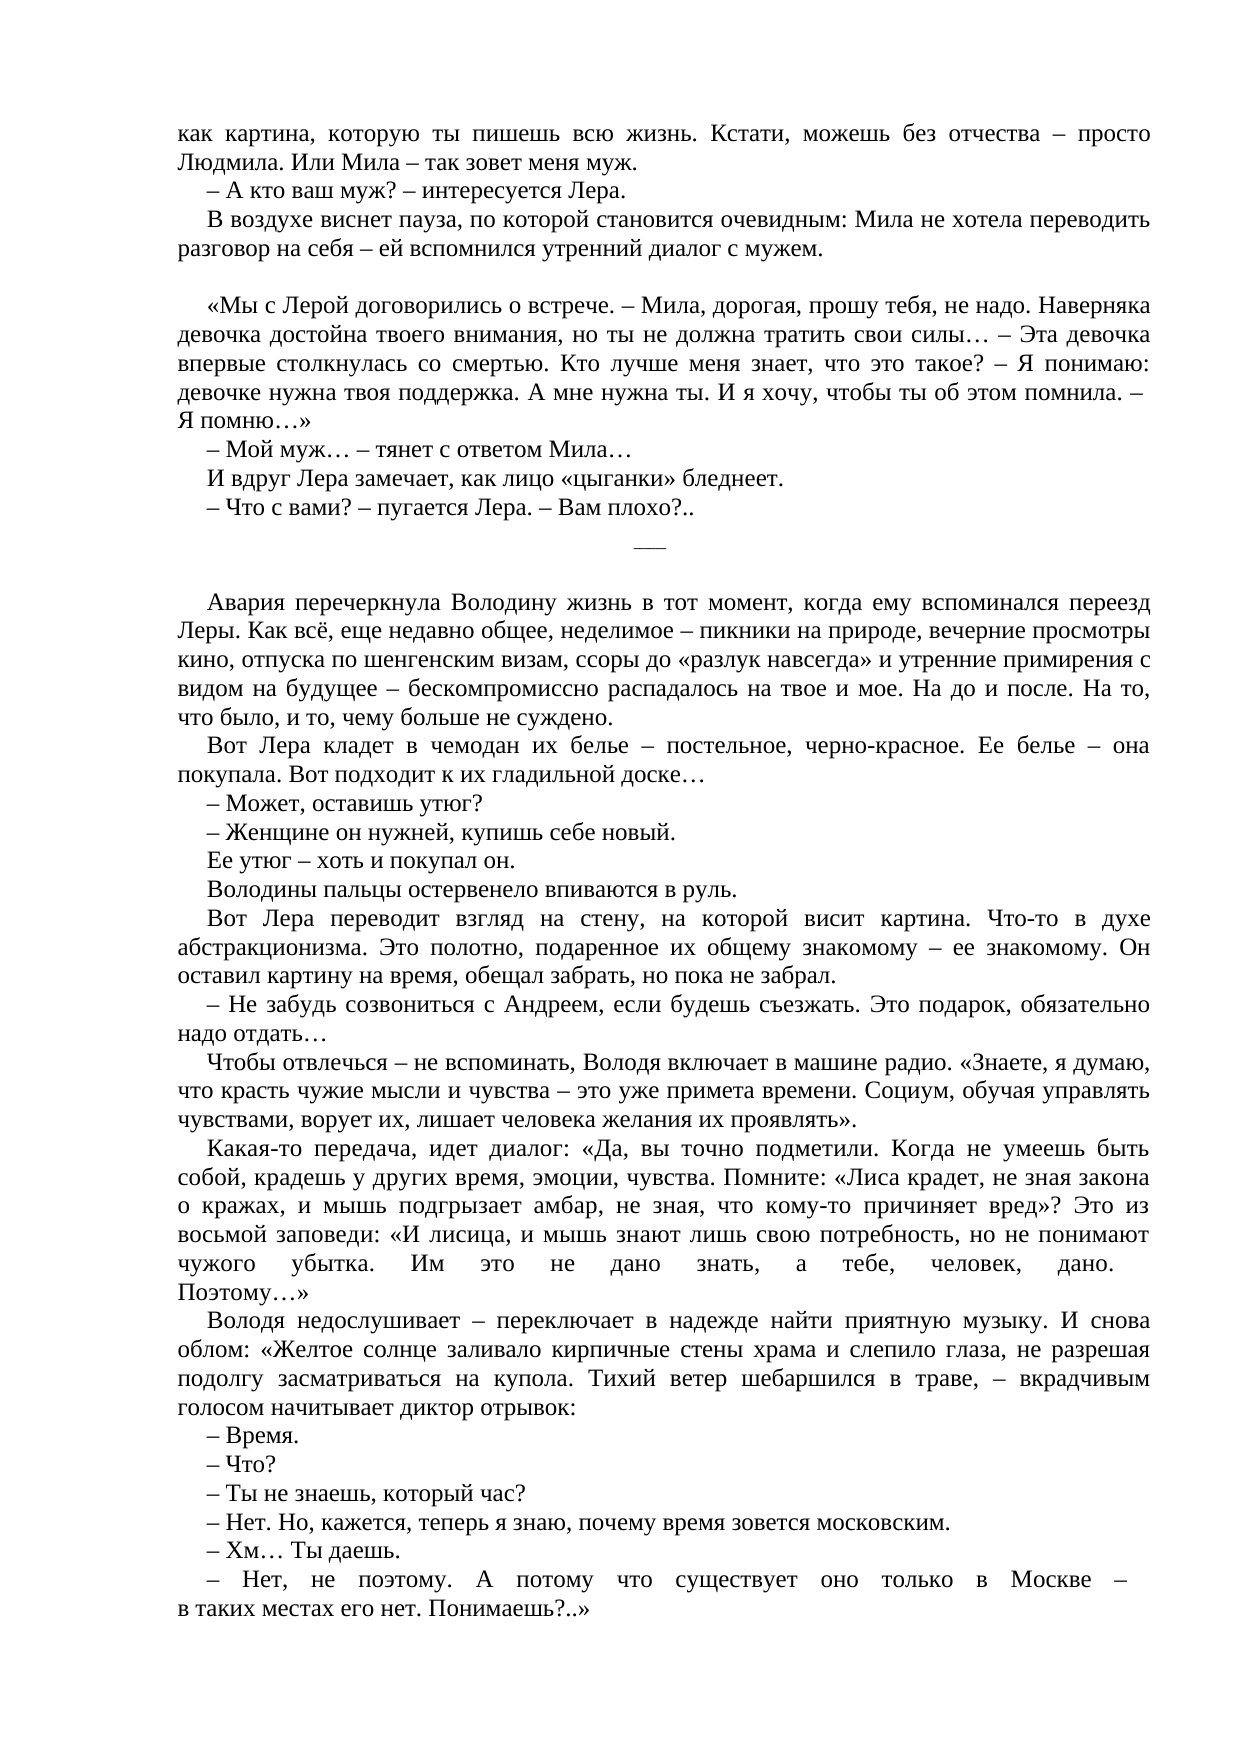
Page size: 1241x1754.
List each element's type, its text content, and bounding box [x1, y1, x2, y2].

text Чтобы отвлечься – не вспоминать, Володя включает в машине радио. «Знаете, я думаю, что красть чужие мысли и чувства – это уже примета времени. Социум, обучая управлять чувствами, ворует их, лишает человека желания их проявлять». [177, 1047, 1152, 1133]
text – Хм… Ты даешь. [177, 1536, 1152, 1564]
text Какая-то передача, идет диалог: «Да, вы точно подметили. Когда не умеешь быть собой, крадешь у других время, эмоции, чувства. Помните: «Лиса крадет, не зная закона о кражах, и мышь подгрызает амбар, не зная, что кому-то причиняет вред»? Это из восьмой заповеди: «И лисица, и мышь знают лишь свою потребность, но не понимают чужого убытка. Им это не дано знать, а тебе, человек, дано. Поэтому…» [177, 1133, 1152, 1306]
text Володя недослушивает – переключает в надежде найти приятную музыку. И снова облом: «Желтое солнце заливало кирпичные стены храма и слепило глаза, не разрешая подолгу засматриваться на купола. Тихий ветер шебаршился в траве, – вкрадчивым голосом начитывает диктор отрывок: [177, 1306, 1152, 1421]
text Вот Лера переводит взгляд на стену, на которой висит картина. Что-то в духе абстракционизма. Это полотно, подаренное их общему знакомому – ее знакомому. Он оставил картину на время, обещал забрать, но пока не забрал. [177, 903, 1152, 989]
text Авария перечеркнула Володину жизнь в тот момент, когда ему вспоминался переезд Леры. Как всё, еще недавно общее, неделимое – пикники на природе, вечерние просмотры кино, отпуска по шенгенским визам, ссоры до «разлук навсегда» и утренние примирения с видом на будущее – бескомпромиссно распадалось на твое и мое. На до и после. На то, что было, и то, чему больше не суждено. [177, 587, 1152, 731]
text Ее утюг – хоть и покупал он. [177, 846, 1152, 874]
text – Что? [177, 1449, 1152, 1478]
text – Ты не знаешь, который час? [177, 1478, 1152, 1507]
text И вдруг Лера замечает, как лицо «цыганки» бледнеет. [177, 463, 1152, 492]
text ______ [177, 521, 1122, 552]
text – Нет. Но, кажется, теперь я знаю, почему время зовется московским. [177, 1507, 1152, 1536]
text В воздухе виснет пауза, по которой становится очевидным: Мила не хотела переводить разговор на себя – ей вспомнился утренний диалог с мужем. [177, 204, 1152, 262]
text Володины пальцы остервенело впиваются в руль. [177, 874, 1152, 903]
text – Может, оставишь утюг? [177, 788, 1152, 817]
text – А кто ваш муж? – интересуется Лера. [177, 176, 1152, 204]
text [177, 118, 1152, 176]
text – Женщине он нужней, купишь себе новый. [177, 817, 1152, 846]
text «Мы с Лерой договорились о встрече. – Мила, дорогая, прошу тебя, не надо. Наверняка девочка достойна твоего внимания, но ты не должна тратить свои силы… – Эта девочка впервые столкнулась со смертью. Кто лучше меня знает, что это такое? – Я понимаю: девочке нужна твоя поддержка. А мне нужна ты. И я хочу, чтобы ты об этом помнила. – Я помню…» [177, 291, 1152, 434]
text – Время. [177, 1421, 1152, 1449]
text – Мой муж… – тянет с ответом Мила… [177, 434, 1152, 463]
text Вот Лера кладет в чемодан их белье – постельное, черно-красное. Ее белье – она покупала. Вот подходит к их гладильной доске… [177, 731, 1152, 788]
text – Что с вами? – пугается Лера. – Вам плохо?.. [177, 492, 1152, 521]
text – Не забудь созвониться с Андреем, если будешь съезжать. Это подарок, обязательно надо отдать… [177, 989, 1152, 1047]
text – Нет, не поэтому. А потому что существует оно только в Москве – в таких местах его нет. Понимаешь?..» [177, 1564, 1152, 1622]
